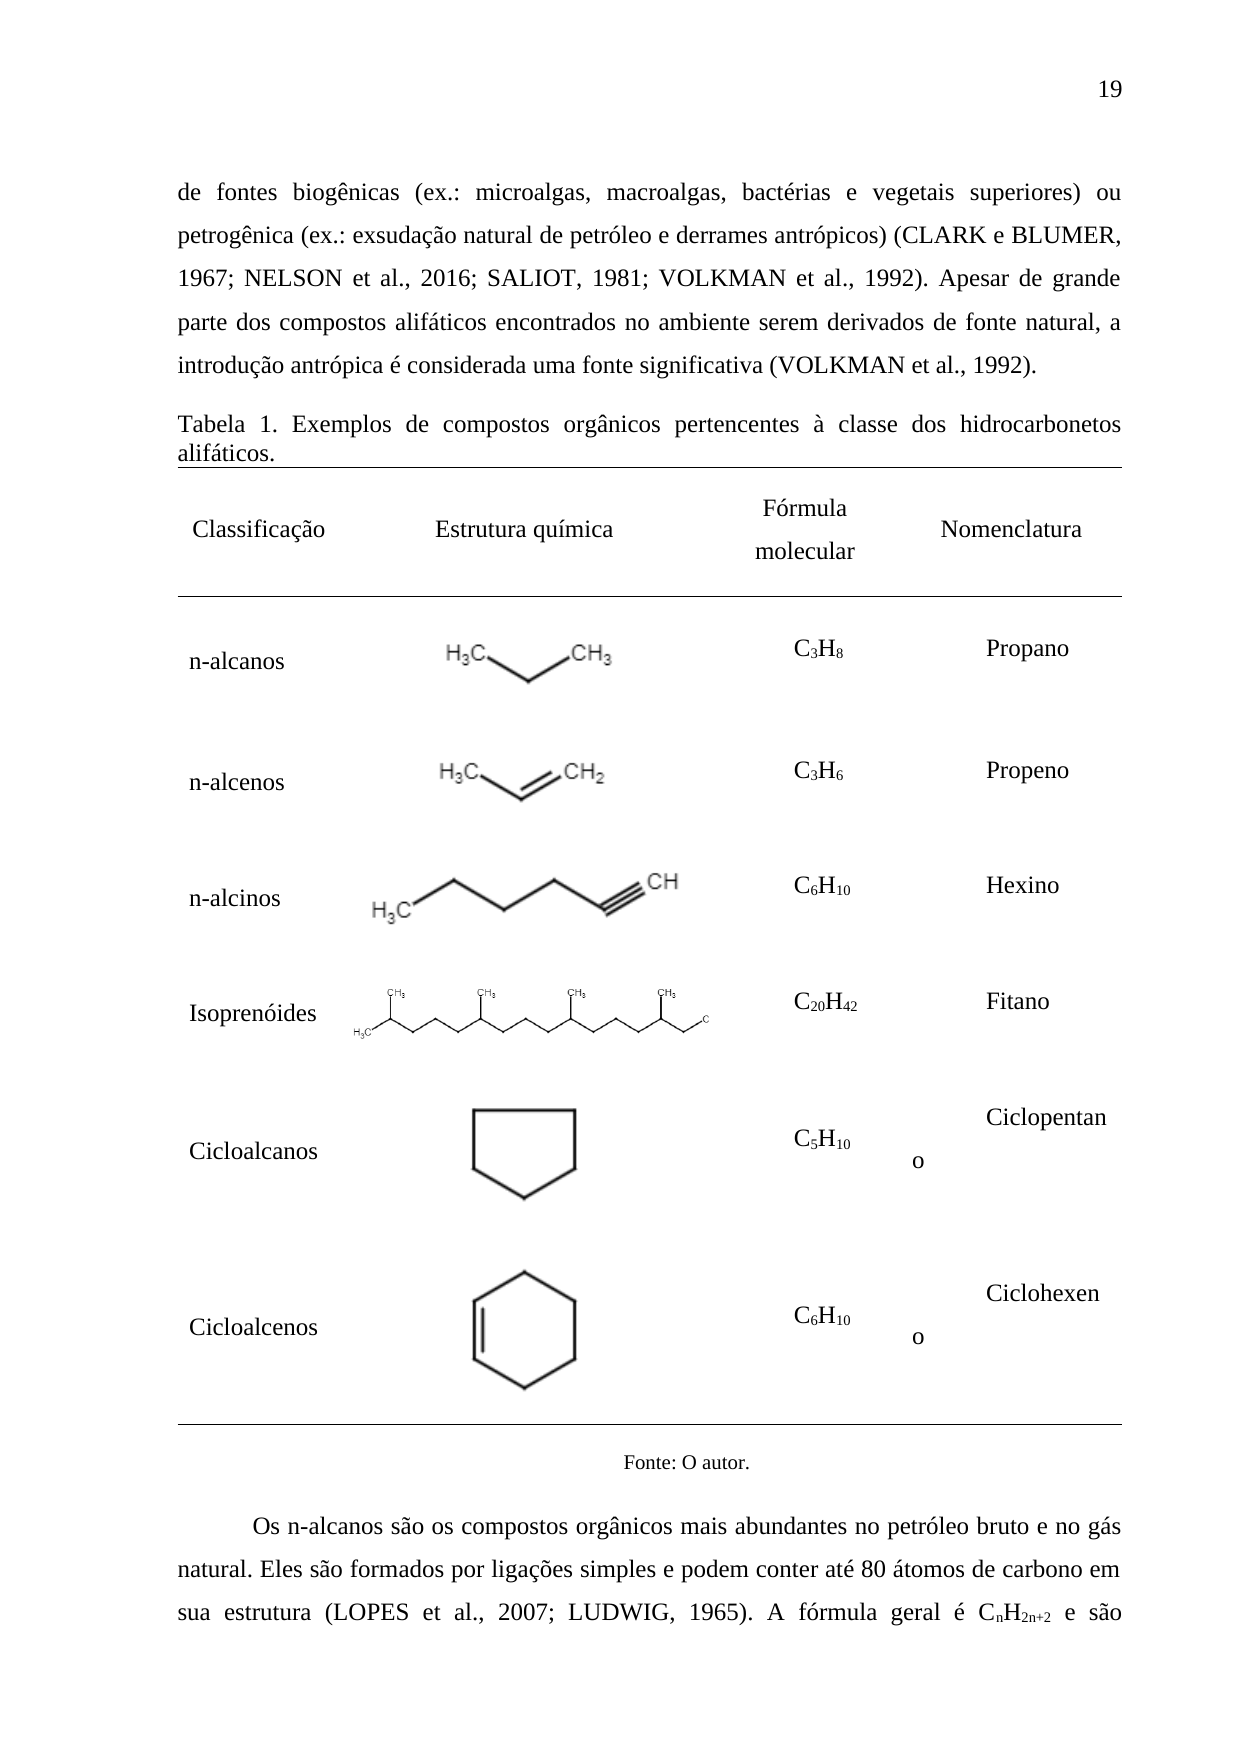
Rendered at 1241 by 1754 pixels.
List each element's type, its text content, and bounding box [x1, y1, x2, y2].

table_cell C5H10 [709, 1071, 901, 1235]
table_cell Fitano [901, 960, 1122, 1071]
text Fonte: O autor. [177, 1450, 1122, 1474]
table_cell n-alcanos [178, 597, 339, 729]
table_cell [340, 729, 709, 840]
picture [350, 985, 709, 1041]
table_cell [340, 597, 709, 729]
table_cell Ciclohexeno [901, 1235, 1122, 1424]
picture [428, 621, 620, 699]
table_cell [340, 1071, 709, 1235]
picture [463, 1096, 585, 1205]
picture [357, 865, 691, 929]
table_cell C20H42 [709, 960, 901, 1071]
table_header Estrutura química [340, 468, 709, 596]
table_cell Isoprenóides [178, 960, 339, 1071]
table_cell Propeno [901, 729, 1122, 840]
picture [434, 754, 614, 809]
table_cell C3H6 [709, 729, 901, 840]
table_cell [340, 960, 709, 1071]
table_header Nomenclatura [901, 468, 1122, 596]
table_cell C6H10 [709, 840, 901, 960]
table_cell C3H8 [709, 597, 901, 729]
table_header Fórmula molecular [709, 468, 901, 596]
table_header Classificação [178, 468, 339, 596]
text Tabela 1. Exemplos de compostos orgânicos pertencentes à classe dos hidrocarbonetos alifáticos. [177, 409, 1122, 467]
table_cell Cicloalcanos [178, 1071, 339, 1235]
table_cell C6H10 [709, 1235, 901, 1424]
table_cell Cicloalcenos [178, 1235, 339, 1424]
table_cell n-alcenos [178, 729, 339, 840]
table_cell [340, 840, 709, 960]
table_cell Hexino [901, 840, 1122, 960]
table_cell Propano [901, 597, 1122, 729]
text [177, 177, 1122, 378]
table_cell n-alcinos [178, 840, 339, 960]
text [177, 1511, 1122, 1626]
picture [459, 1260, 589, 1393]
table_cell [340, 1235, 709, 1424]
table_cell Ciclopentano [901, 1071, 1122, 1235]
